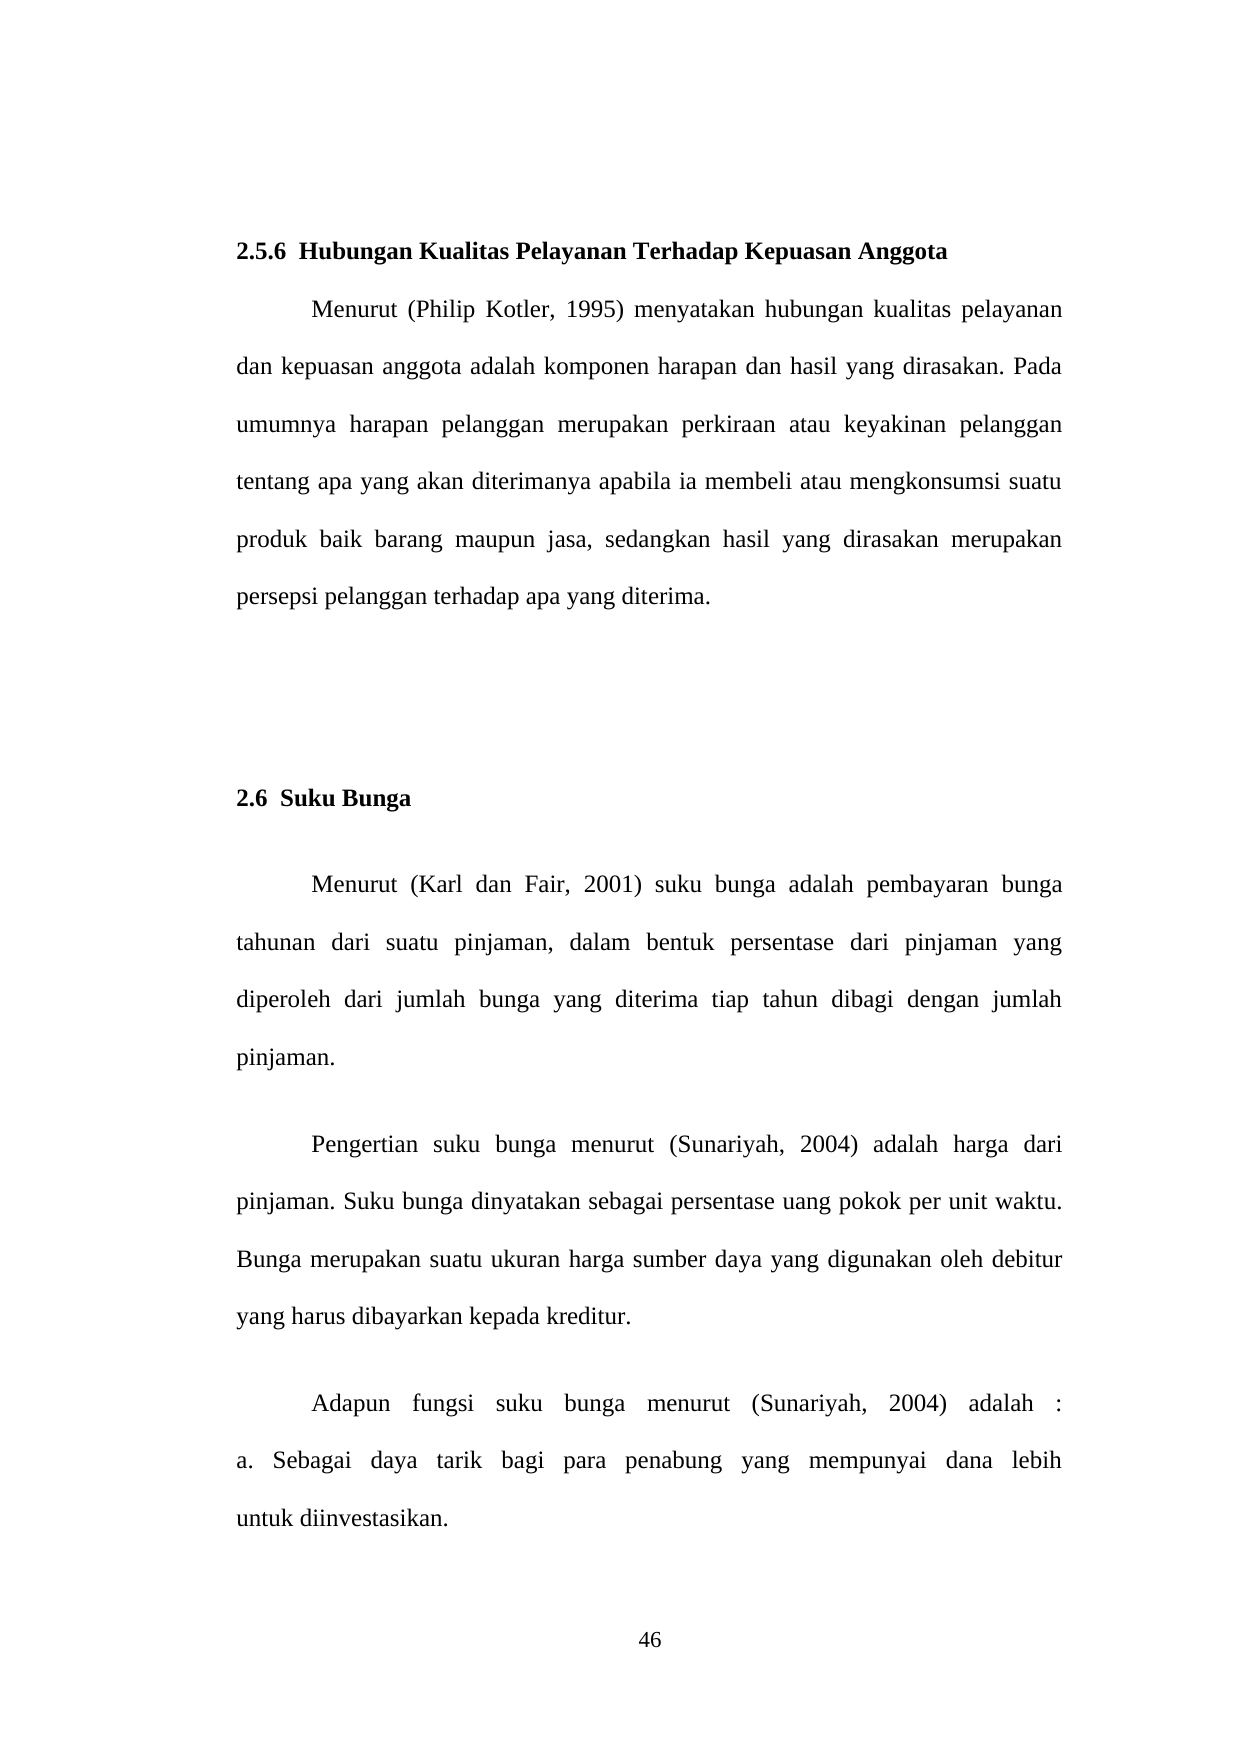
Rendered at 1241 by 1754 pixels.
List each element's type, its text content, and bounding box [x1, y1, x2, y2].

text Menurut (Philip Kotler, 1995) menyatakan hubungan kualitas pelayanan dan kepuasan anggota adalah komponen harapan dan hasil yang dirasakan. Pada umumnya harapan pelanggan merupakan perkiraan atau keyakinan pelanggan tentang apa yang akan diterimanya apabila ia membeli atau mengkonsumsi suatu produk baik barang maupun jasa, sedangkan hasil yang dirasakan merupakan persepsi pelanggan terhadap apa yang diterima. [236, 294, 1063, 610]
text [236, 1388, 1063, 1532]
text 2.5.6 Hubungan Kualitas Pelayanan Terhadap Kepuasan Anggota [236, 236, 1063, 265]
text Menurut (Karl dan Fair, 2001) suku bunga adalah pembayaran bunga tahunan dari suatu pinjaman, dalam bentuk persentase dari pinjaman yang diperoleh dari jumlah bunga yang diterima tiap tahun dibagi dengan jumlah pinjaman. [236, 869, 1063, 1071]
text Pengertian suku bunga menurut (Sunariyah, 2004) adalah harga dari pinjaman. Suku bunga dinyatakan sebagai persentase uang pokok per unit waktu. Bunga merupakan suatu ukuran harga sumber daya yang digunakan oleh debitur yang harus dibayarkan kepada kreditur. [236, 1129, 1063, 1330]
text 2.6 Suku Bunga [236, 783, 1063, 812]
